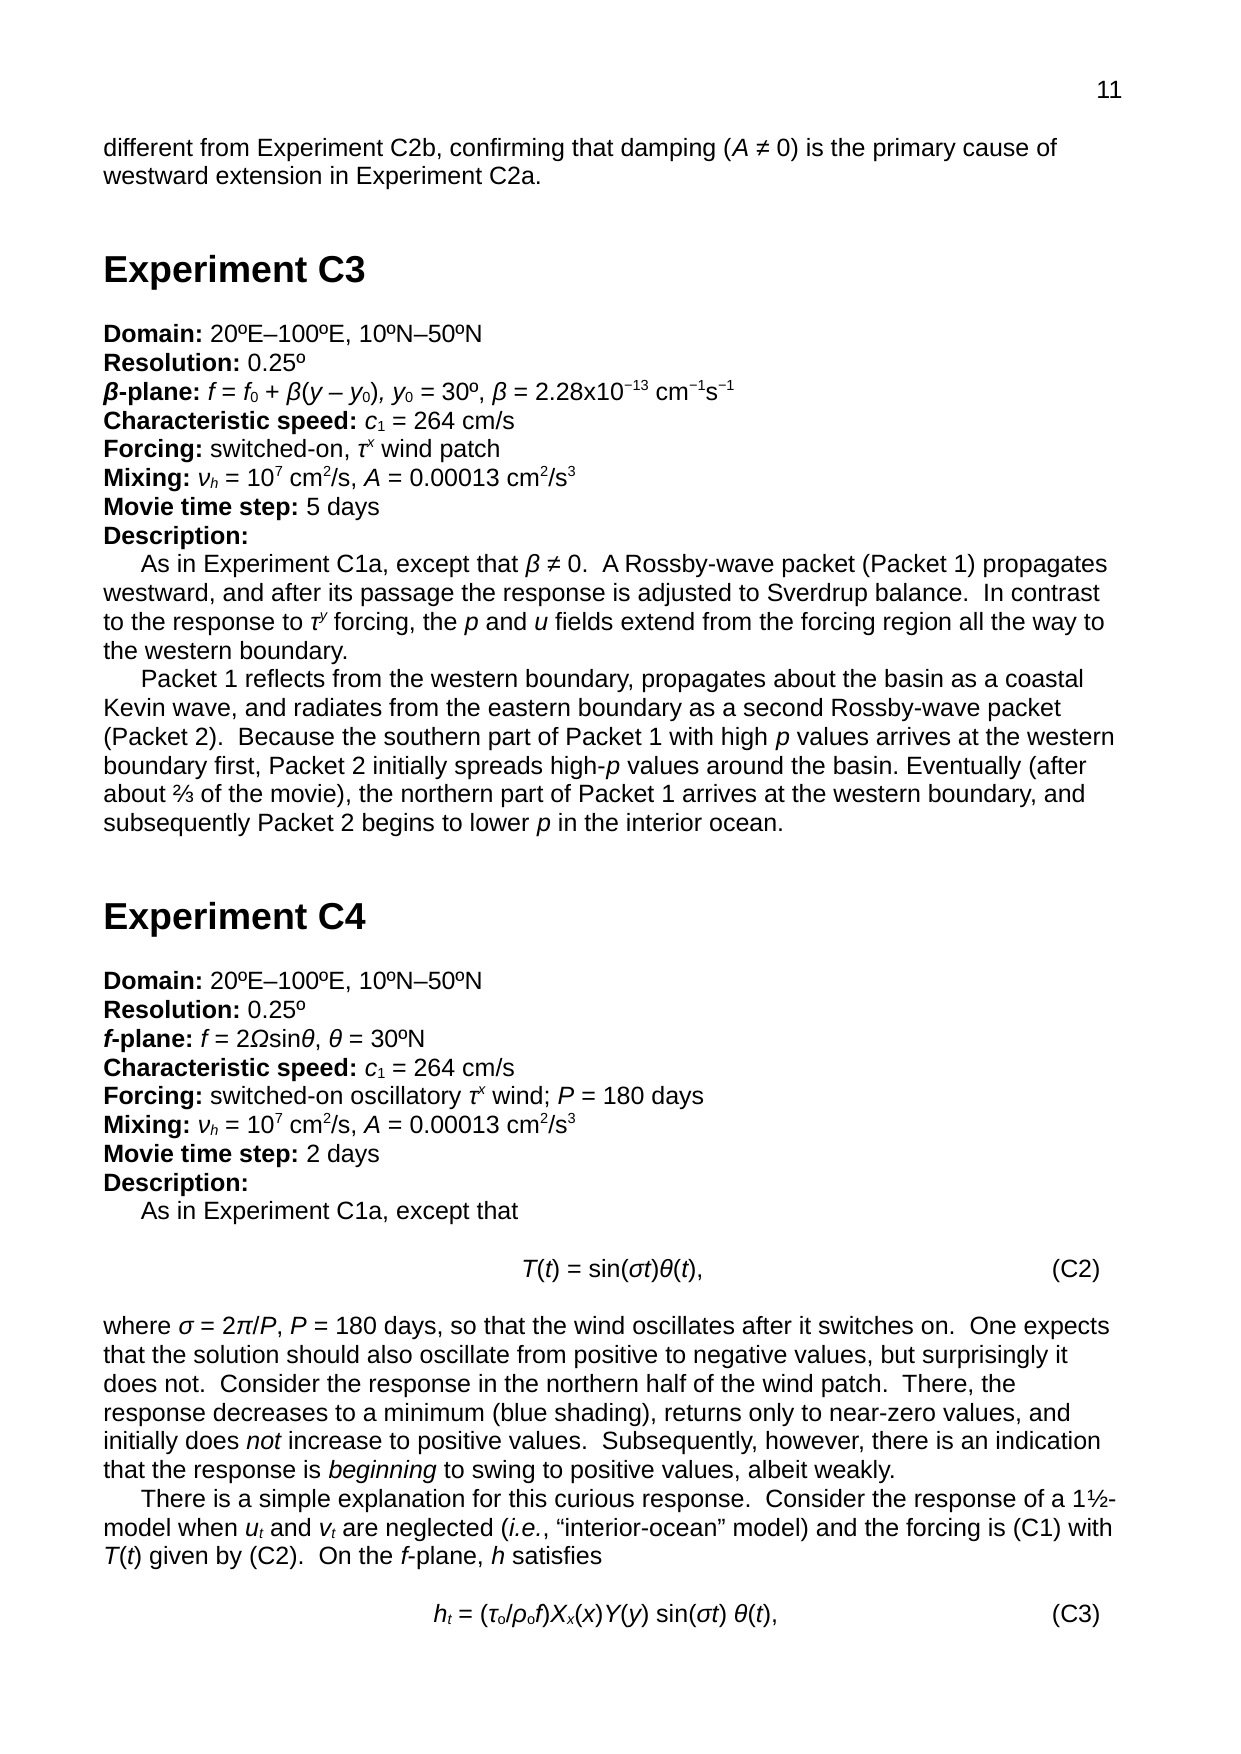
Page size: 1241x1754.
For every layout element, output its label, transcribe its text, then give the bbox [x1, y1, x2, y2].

text Experiment C3 [103, 247, 1122, 291]
text β-plane: f = f0 + β(y – y0), y0 = 30º, β = 2.28x10−13 cm−1s−1 [103, 377, 1122, 406]
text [103, 132, 1122, 190]
text As in Experiment C1a, except that [103, 1196, 1122, 1225]
text Experiment C4 [103, 894, 1122, 937]
text Description: [103, 1167, 1122, 1196]
text Movie time step: 2 days [103, 1139, 1122, 1167]
text Forcing: switched-on, τx wind patch [103, 434, 1122, 463]
text Domain: 20ºE–100ºE, 10ºN–50ºN [103, 966, 1122, 995]
text Forcing: switched-on oscillatory τx wind; P = 180 days [103, 1081, 1122, 1110]
text There is a simple explanation for this curious response. Consider the response of a 1½-model when ut and vt are neglected (i.e., “interior-ocean” model) and the forcing is (C1) with T(t) given by (C2). On the f-plane, h satisfies [103, 1484, 1122, 1570]
text where σ = 2π/P, P = 180 days, so that the wind oscillates after it switches on. One expects that the solution should also oscillate from positive to negative values, but surprisingly it does not. Consider the response in the northern half of the wind patch. There, the response decreases to a minimum (blue shading), returns only to near-zero values, and initially does not increase to positive values. Subsequently, however, there is an indication that the response is beginning to swing to positive values, albeit weakly. [103, 1311, 1122, 1484]
text Resolution: 0.25º [103, 995, 1122, 1024]
text As in Experiment C1a, except that β ≠ 0. A Rossby-wave packet (Packet 1) propagates westward, and after its passage the response is adjusted to Sverdrup balance. In contrast to the response to τy forcing, the p and u fields extend from the forcing region all the way to the western boundary. [103, 549, 1122, 664]
text Movie time step: 5 days [103, 492, 1122, 521]
text Resolution: 0.25º [103, 348, 1122, 377]
text Characteristic speed: c1 = 264 cm/s [103, 1052, 1122, 1081]
text T(t) = sin(σt)θ(t), (C2) [398, 1254, 1122, 1282]
text Packet 1 reflects from the western boundary, propagates about the basin as a coastal Kevin wave, and radiates from the eastern boundary as a second Rossby-wave packet (Packet 2). Because the southern part of Packet 1 with high p values arrives at the western boundary first, Packet 2 initially spreads high-p values around the basin. Eventually (after about ⅔ of the movie), the northern part of Packet 1 arrives at the western boundary, and subsequently Packet 2 begins to lower p in the interior ocean. [103, 664, 1122, 837]
text f-plane: f = 2Ωsinθ, θ = 30ºN [103, 1024, 1122, 1052]
text Mixing: νh = 107 cm2/s, A = 0.00013 cm2/s3 [103, 1110, 1122, 1139]
text Mixing: νh = 107 cm2/s, A = 0.00013 cm2/s3 [103, 463, 1122, 492]
text Description: [103, 521, 1122, 549]
text ht = (τo/ρof)Xx(x)Y(y) sin(σt) θ(t), (C3) [325, 1599, 1122, 1627]
text Domain: 20ºE–100ºE, 10ºN–50ºN [103, 319, 1122, 348]
text Characteristic speed: c1 = 264 cm/s [103, 406, 1122, 434]
